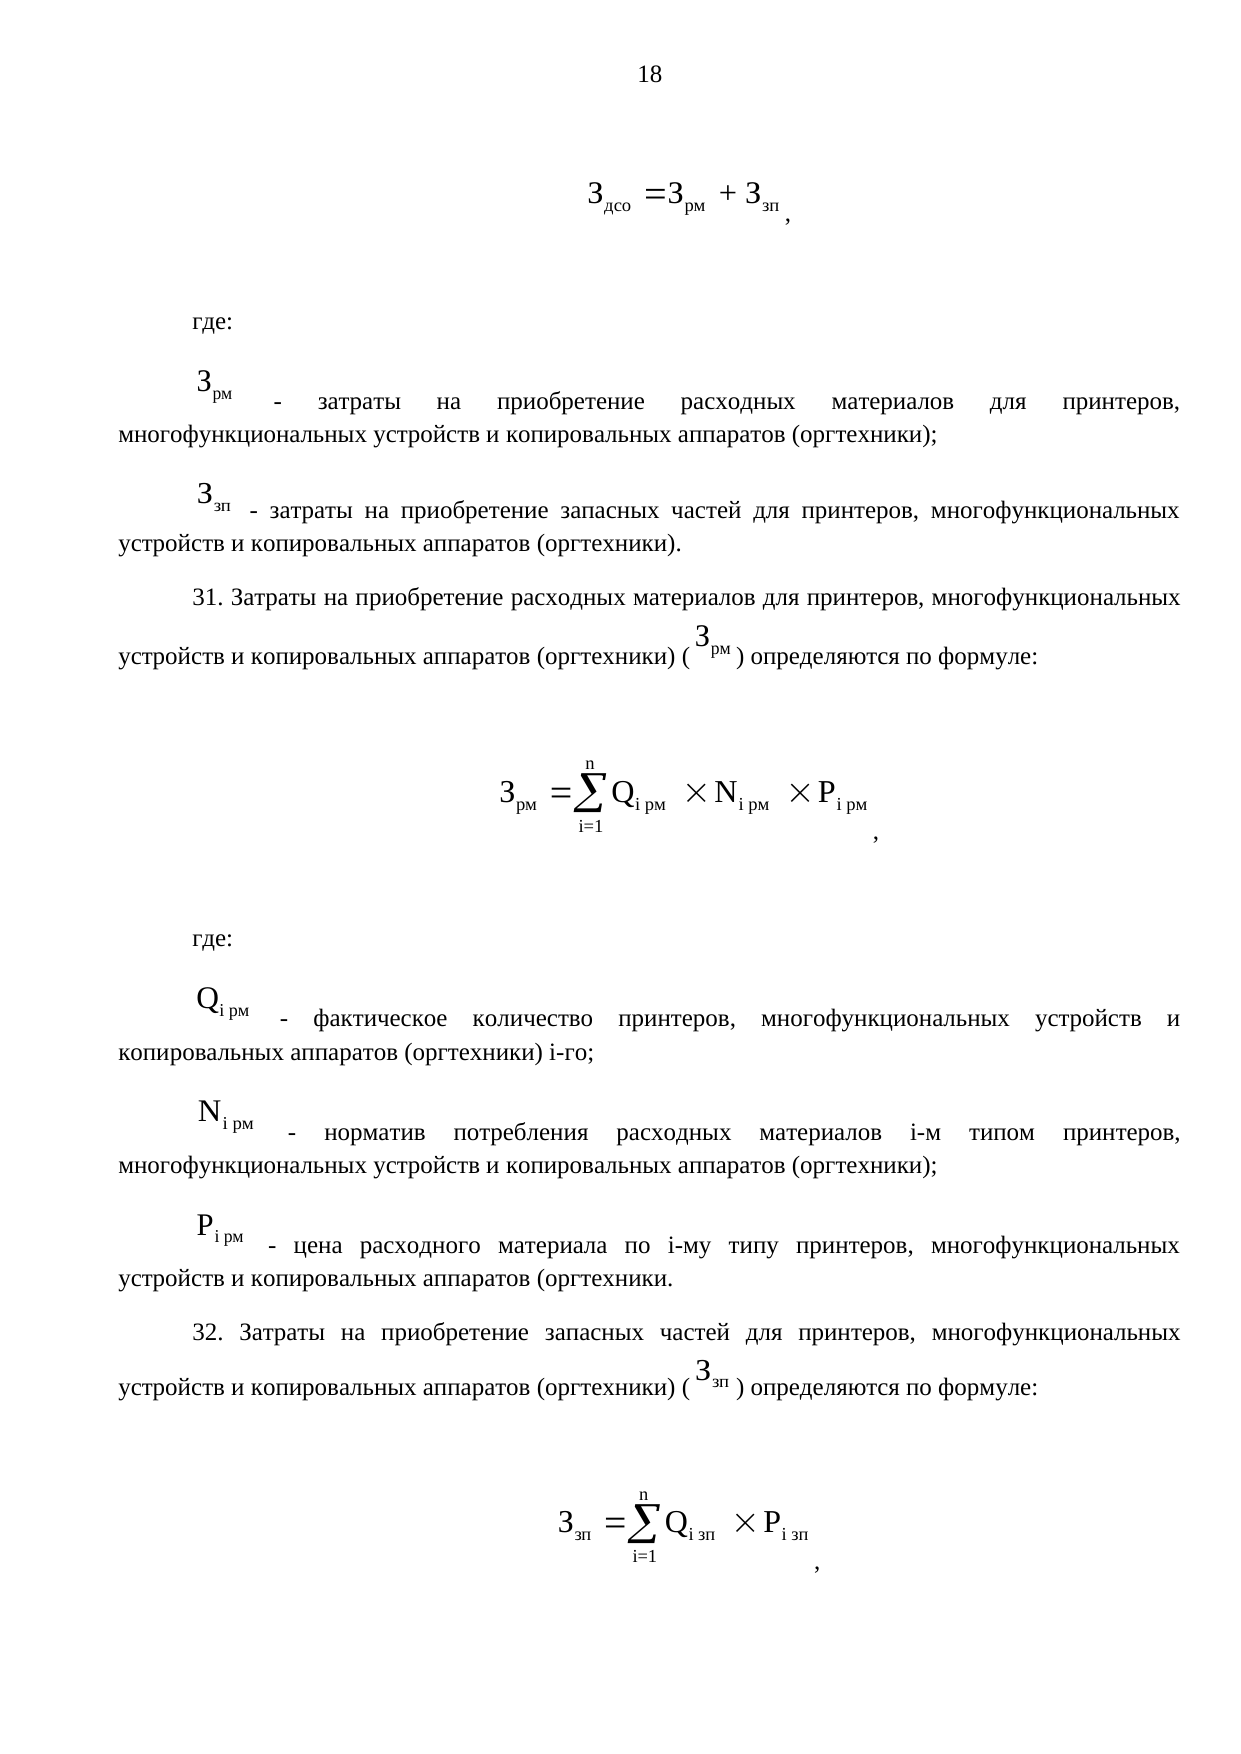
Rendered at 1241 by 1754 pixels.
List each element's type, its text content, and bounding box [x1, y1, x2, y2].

text , [118, 172, 1181, 227]
text - норматив потребления расходных материалов i-м типом принтеров, многофункциональных устройств и копировальных аппаратов (оргтехники); [118, 1090, 1181, 1178]
text , [118, 749, 1181, 844]
text 32. Затраты на приобретение запасных частей для принтеров, многофункциональных устройств и копировальных аппаратов (оргтехники) () определяются по формуле: [118, 1317, 1181, 1401]
text - затраты на приобретение расходных материалов для принтеров, многофункциональных устройств и копировальных аппаратов (оргтехники); [118, 360, 1181, 448]
text , [118, 1480, 1181, 1575]
text 31. Затраты на приобретение расходных материалов для принтеров, многофункциональных устройств и копировальных аппаратов (оргтехники) () определяются по формуле: [118, 582, 1181, 670]
text - фактическое количество принтеров, многофункциональных устройств и копировальных аппаратов (оргтехники) i-го; [118, 977, 1181, 1065]
text где: [118, 923, 1181, 952]
text - цена расходного материала по i-му типу принтеров, многофункциональных устройств и копировальных аппаратов (оргтехники. [118, 1203, 1181, 1292]
text - затраты на приобретение запасных частей для принтеров, многофункциональных устройств и копировальных аппаратов (оргтехники). [118, 473, 1181, 557]
text где: [118, 306, 1181, 335]
